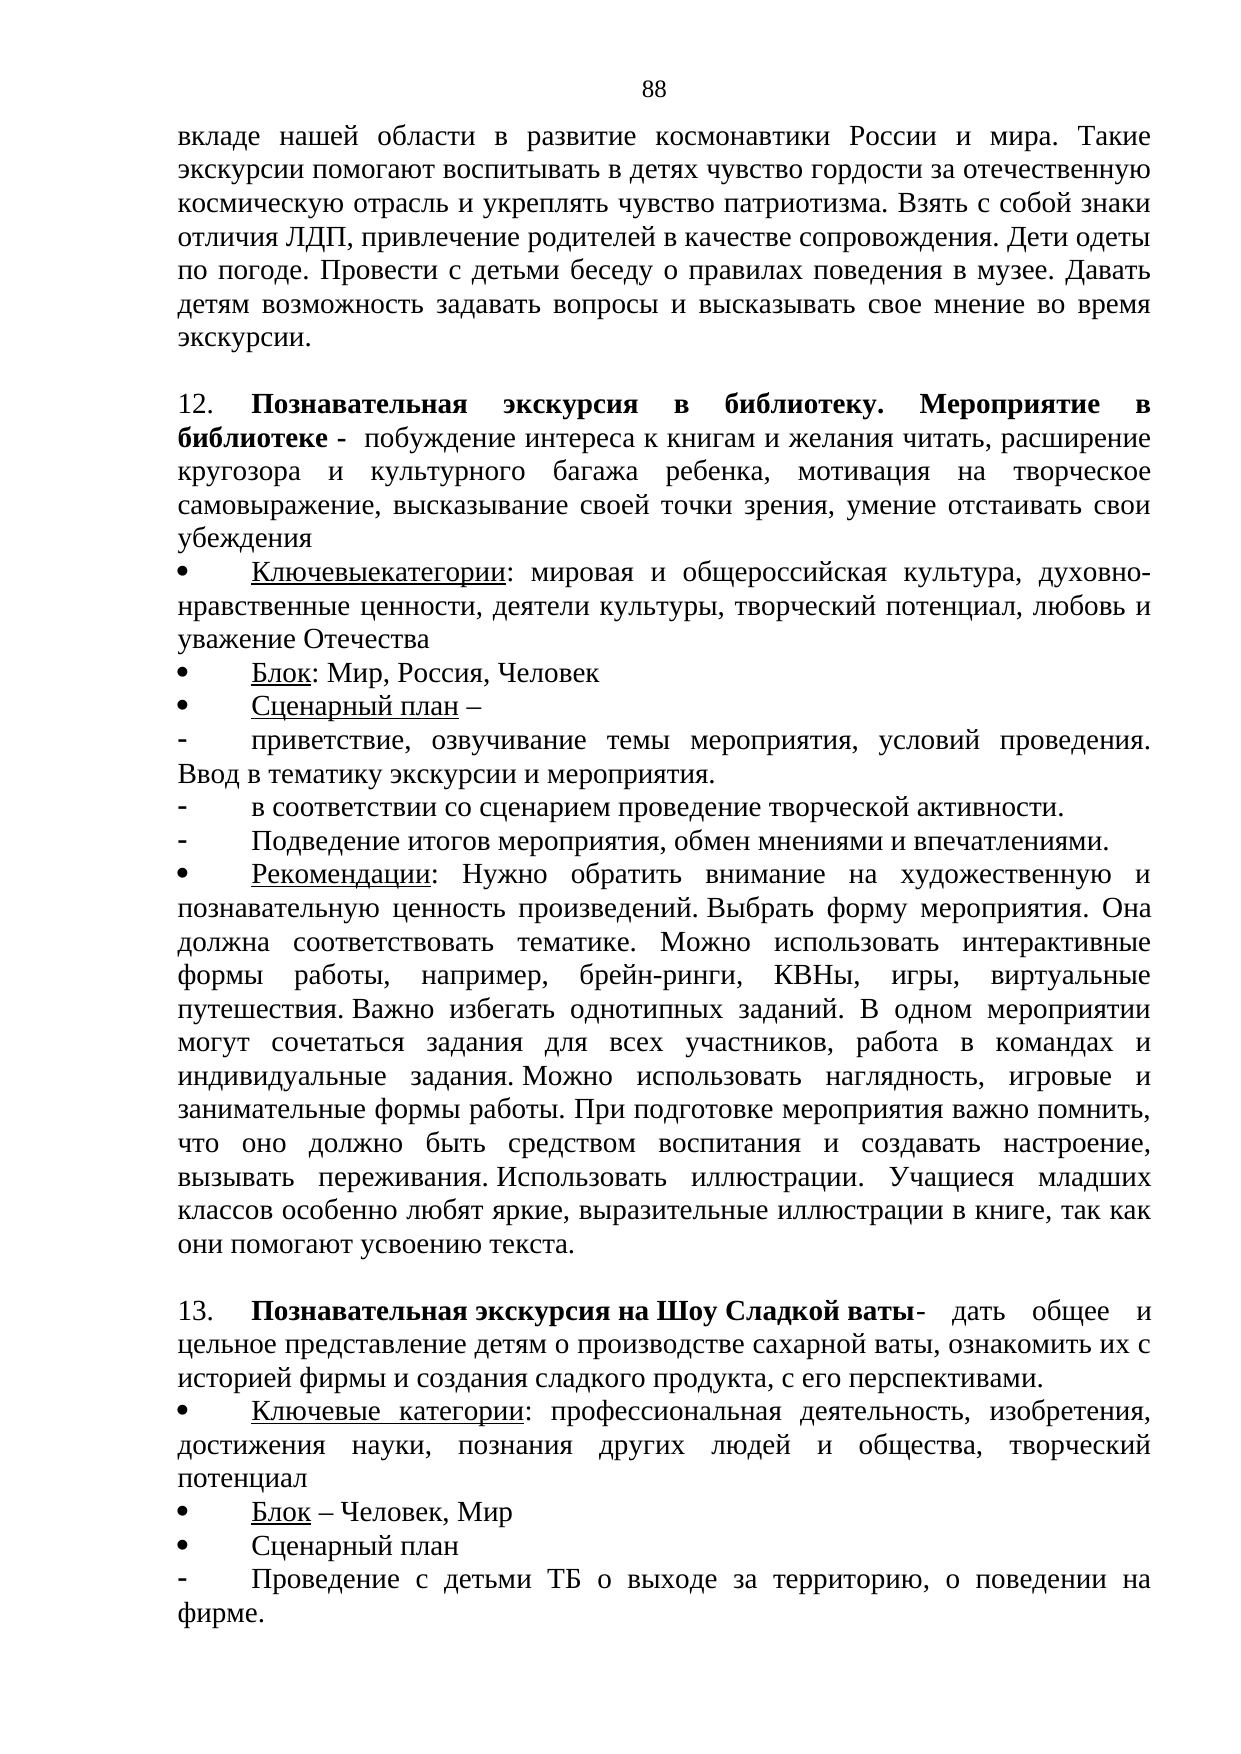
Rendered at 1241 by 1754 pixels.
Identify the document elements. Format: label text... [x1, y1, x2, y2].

list Ключевые категории: профессиональная деятельность, изобретения, достижения науки, познания других людей и общества, творческий потенциал [177, 1393, 1152, 1494]
list Ключевыекатегории: мировая и общероссийская культура, духовно-нравственные ценности, деятели культуры, творческий потенциал, любовь и уважение Отечества [177, 554, 1152, 655]
list Подведение итогов мероприятия, обмен мнениями и впечатлениями. [177, 823, 1152, 857]
list приветствие, озвучивание темы мероприятия, условий проведения. Ввод в тематику экскурсии и мероприятия. [177, 722, 1152, 789]
list Сценарный план – [177, 688, 1152, 722]
list Познавательная экскурсия в библиотеку. Мероприятие в библиотеке - побуждение интереса к книгам и желания читать, расширение кругозора и культурного багажа ребенка, мотивация на творческое самовыражение, высказывание своей точки зрения, умение отстаивать свои убеждения [177, 386, 1152, 554]
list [177, 118, 1152, 353]
list Сценарный план [177, 1528, 1152, 1561]
list Блок: Мир, Россия, Человек [177, 655, 1152, 688]
list Проведение с детьми ТБ о выходе за территорию, о поведении на фирме. [177, 1561, 1152, 1629]
list Блок – Человек, Мир [177, 1494, 1152, 1528]
list Рекомендации: Нужно обратить внимание на художественную и познавательную ценность произведений. Выбрать форму мероприятия. Она должна соответствовать тематике. Можно использовать интерактивные формы работы, например, брейн-ринги, КВНы, игры, виртуальные путешествия. Важно избегать однотипных заданий. В одном мероприятии могут сочетаться задания для всех участников, работа в командах и индивидуальные задания. Можно использовать наглядность, игровые и занимательные формы работы. При подготовке мероприятия важно помнить, что оно должно быть средством воспитания и создавать настроение, вызывать переживания. Использовать иллюстрации. Учащиеся младших классов особенно любят яркие, выразительные иллюстрации в книге, так как они помогают усвоению текста. [177, 857, 1152, 1259]
list в соответствии со сценарием проведение творческой активности. [177, 789, 1152, 823]
list Познавательная экскурсия на Шоу Сладкой ваты - дать общее и цельное представление детям о производстве сахарной ваты, ознакомить их с историей фирмы и создания сладкого продукта, с его перспективами. [177, 1293, 1152, 1393]
